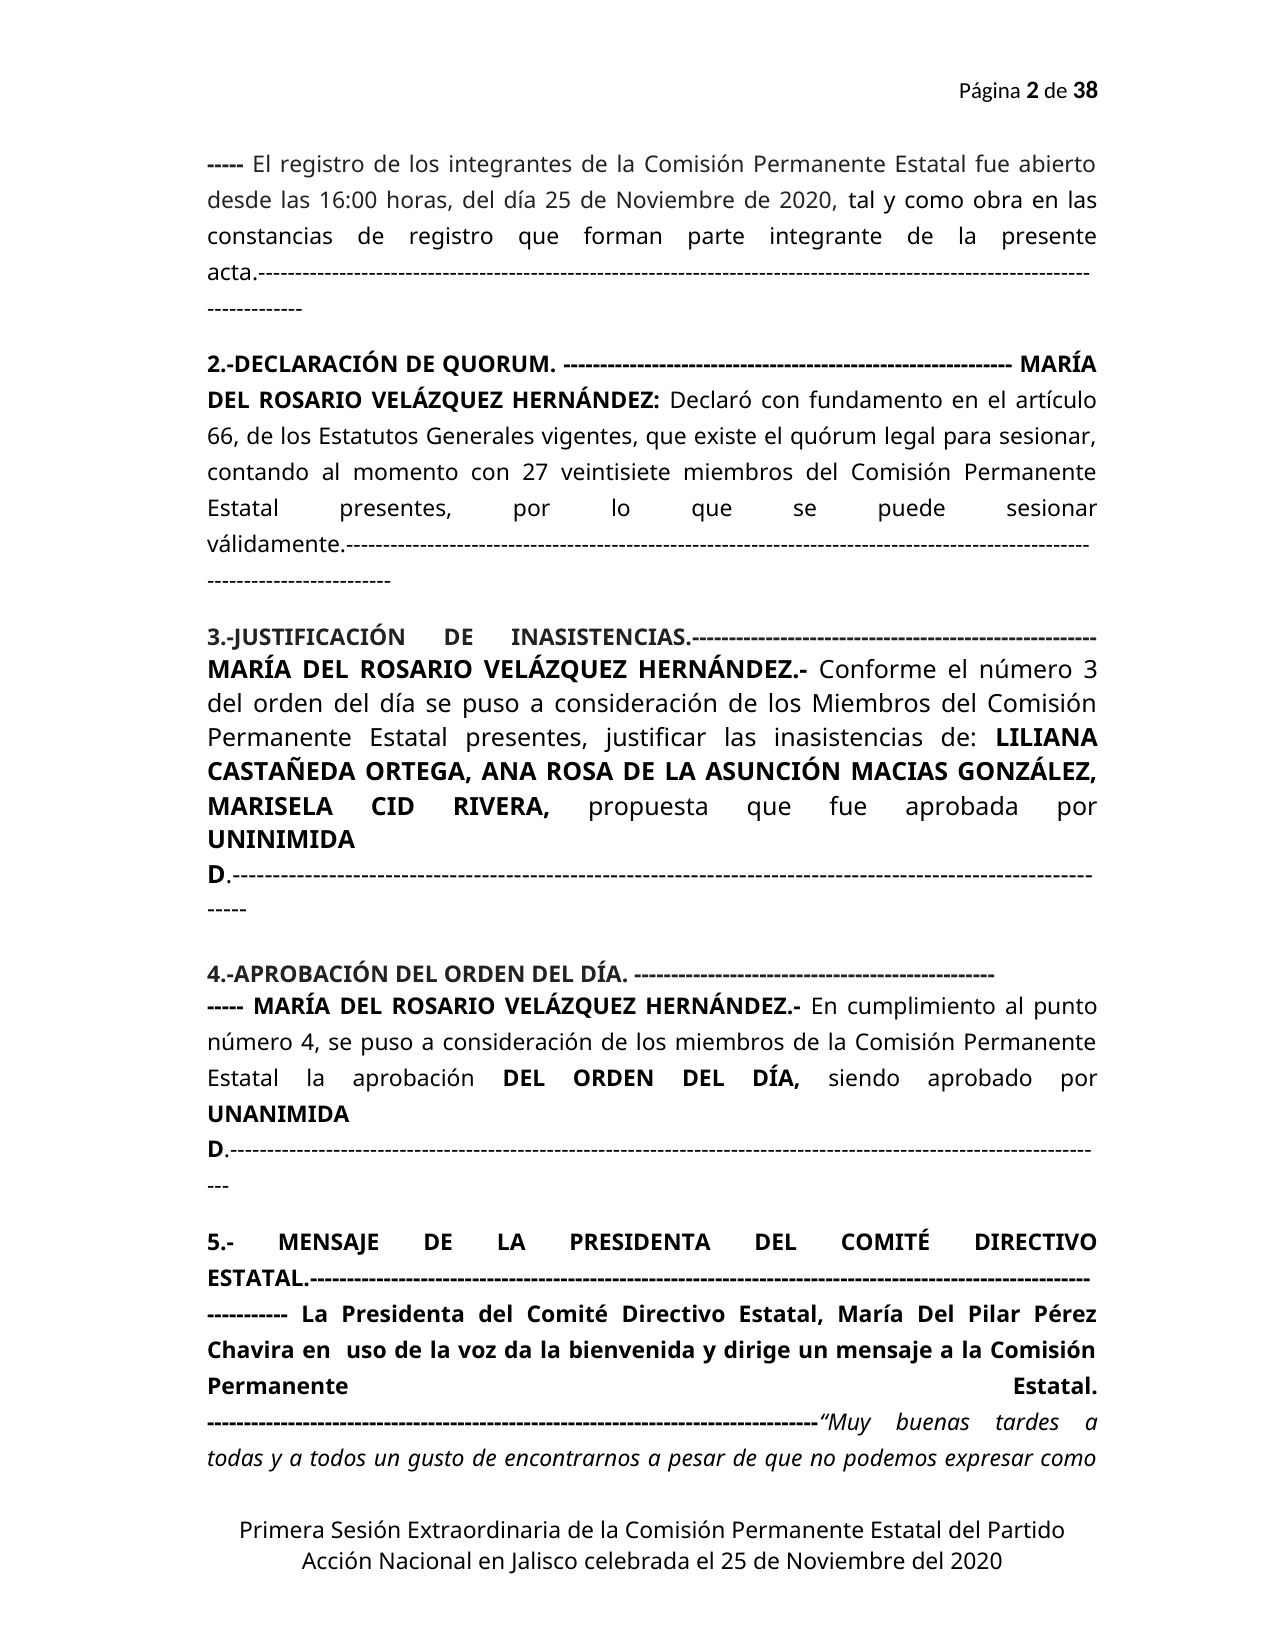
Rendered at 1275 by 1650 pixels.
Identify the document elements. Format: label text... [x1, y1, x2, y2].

text 4.-APROBACIÓN DEL ORDEN DEL DÍA. ------------------------------------------------- [207, 958, 1098, 990]
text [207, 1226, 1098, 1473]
text 3.-JUSTIFICACIÓN DE INASISTENCIAS.------------------------------------------------------- MARÍA DEL ROSARIO VELÁZQUEZ HERNÁNDEZ.- Conforme el número 3 del orden del día se puso a consideración de los Miembros del Comisión Permanente Estatal presentes, justificar las inasistencias de: LILIANA CASTAÑEDA ORTEGA, ANA ROSA DE LA ASUNCIÓN MACIAS GONZÁLEZ, MARISELA CID RIVERA, propuesta que fue aprobada por UNINIMIDAD.---------------------------------------------------------------------------------------------------------------- [207, 621, 1098, 924]
text ----- El registro de los integrantes de la Comisión Permanente Estatal fue abierto desde las 16:00 horas, del día 25 de Noviembre de 2020, tal y como obra en las constancias de registro que forman parte integrante de la presente acta.------------------------------------------------------------------------------------------------------------------------------ [207, 148, 1098, 323]
text ----- MARÍA DEL ROSARIO VELÁZQUEZ HERNÁNDEZ.- En cumplimiento al punto número 4, se puso a consideración de los miembros de la Comisión Permanente Estatal la aprobación DEL ORDEN DEL DÍA, siendo aprobado por UNANIMIDAD.------------------------------------------------------------------------------------------------------------------------ [207, 990, 1098, 1201]
text 2.-DECLARACIÓN DE QUORUM. ------------------------------------------------------------- MARÍA DEL ROSARIO VELÁZQUEZ HERNÁNDEZ: Declaró con fundamento en el artículo 66, de los Estatutos Generales vigentes, que existe el quórum legal para sesionar, contando al momento con 27 veintisiete miembros del Comisión Permanente Estatal presentes, por lo que se puede sesionar válidamente.------------------------------------------------------------------------------------------------------------------------------ [207, 348, 1098, 595]
